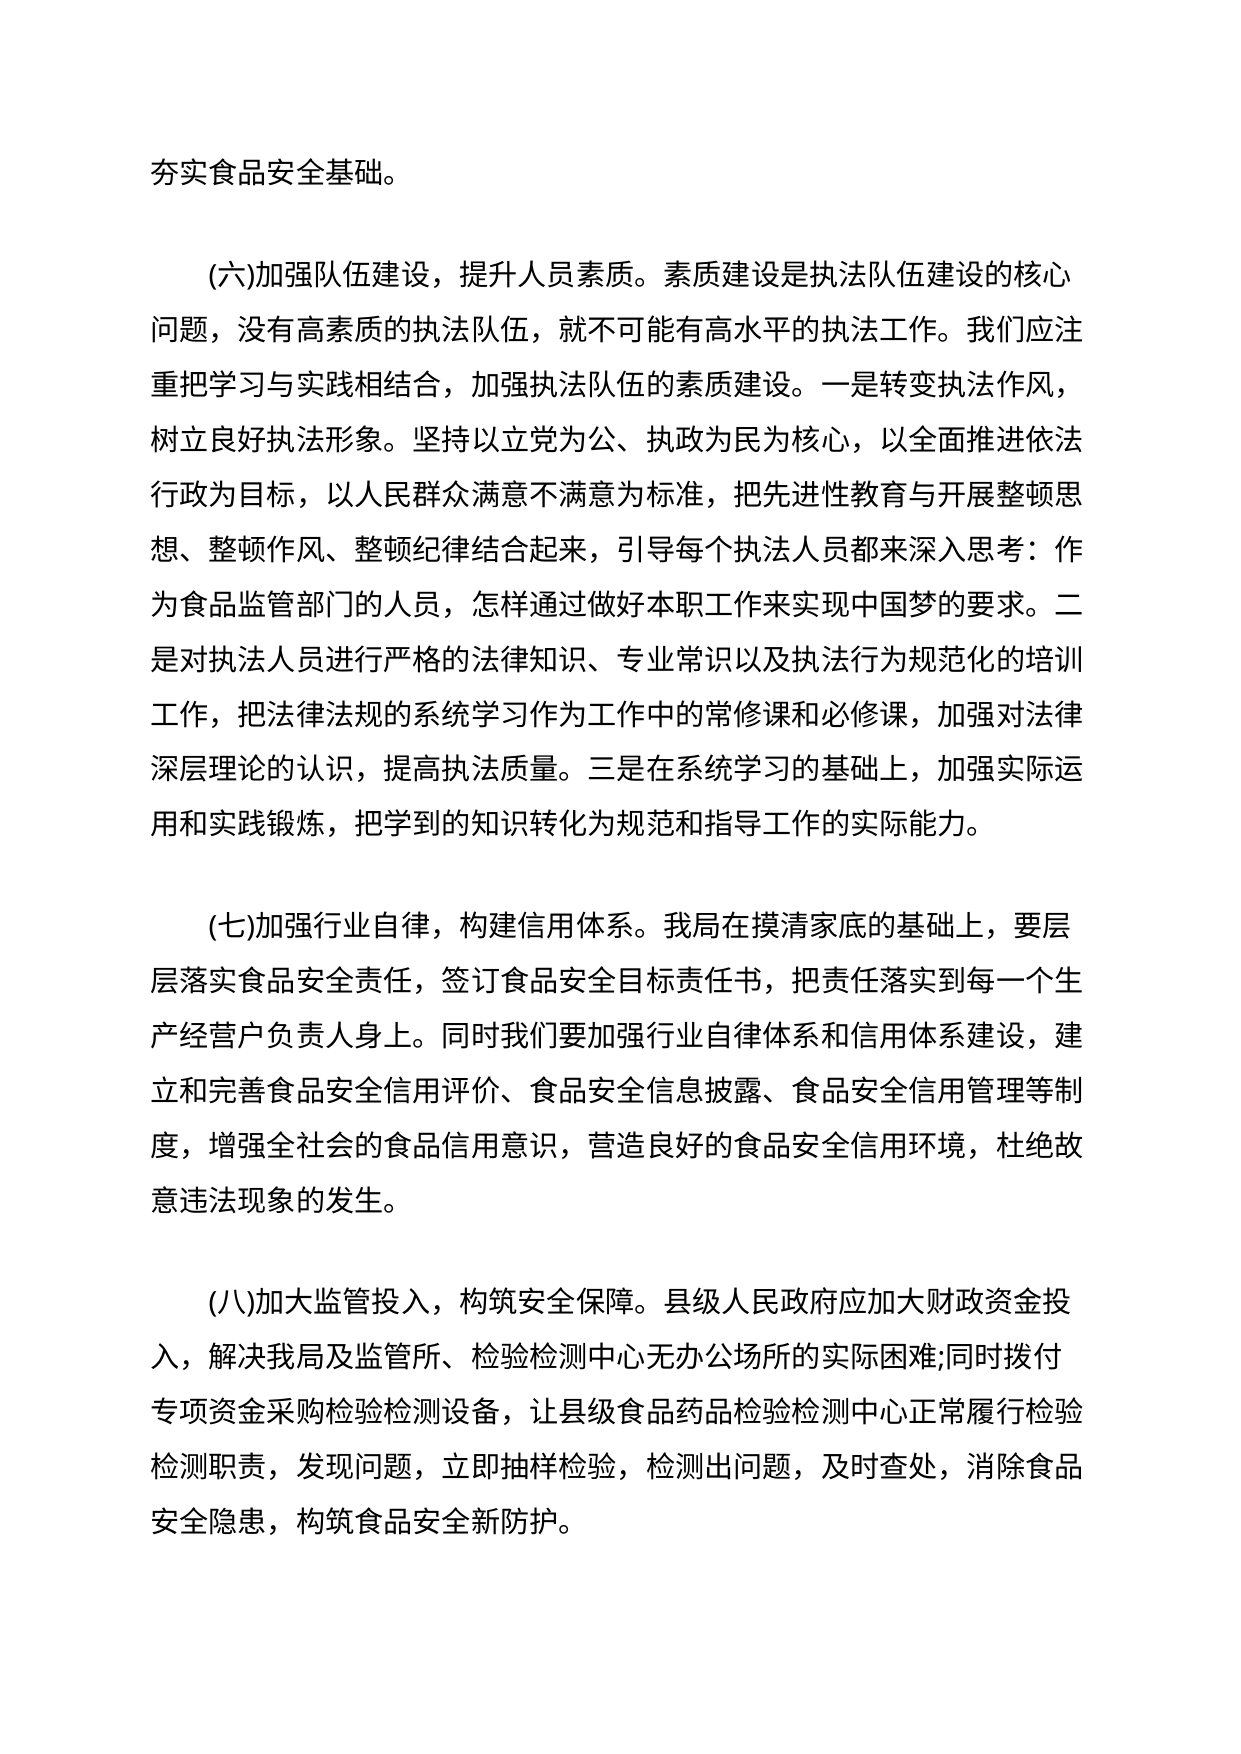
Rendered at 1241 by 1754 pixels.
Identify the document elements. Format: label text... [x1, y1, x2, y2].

text (六)加强队伍建设，提升人员素质。素质建设是执法队伍建设的核心问题，没有高素质的执法队伍，就不可能有高水平的执法工作。我们应注重把学习与实践相结合，加强执法队伍的素质建设。一是转变执法作风，树立良好执法形象。坚持以立党为公、执政为民为核心，以全面推进依法行政为目标，以人民群众满意不满意为标准，把先进性教育与开展整顿思想、整顿作风、整顿纪律结合起来，引导每个执法人员都来深入思考：作为食品监管部门的人员，怎样通过做好本职工作来实现中国梦的要求。二是对执法人员进行严格的法律知识、专业常识以及执法行为规范化的培训工作，把法律法规的系统学习作为工作中的常修课和必修课，加强对法律深层理论的认识，提高执法质量。三是在系统学习的基础上，加强实际运用和实践锻炼，把学到的知识转化为规范和指导工作的实际能力。 [150, 252, 1090, 843]
text (八)加大监管投入，构筑安全保障。县级人民政府应加大财政资金投入，解决我局及监管所、检验检测中心无办公场所的实际困难;同时拨付专项资金采购检验检测设备，让县级食品药品检验检测中心正常履行检验检测职责，发现问题，立即抽样检验，检测出问题，及时查处，消除食品安全隐患，构筑食品安全新防护。 [150, 1279, 1090, 1541]
text (七)加强行业自律，构建信用体系。我局在摸清家底的基础上，要层层落实食品安全责任，签订食品安全目标责任书，把责任落实到每一个生产经营户负责人身上。同时我们要加强行业自律体系和信用体系建设，建立和完善食品安全信用评价、食品安全信息披露、食品安全信用管理等制度，增强全社会的食品信用意识，营造良好的食品安全信用环境，杜绝故意违法现象的发生。 [150, 903, 1090, 1219]
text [150, 150, 1090, 192]
